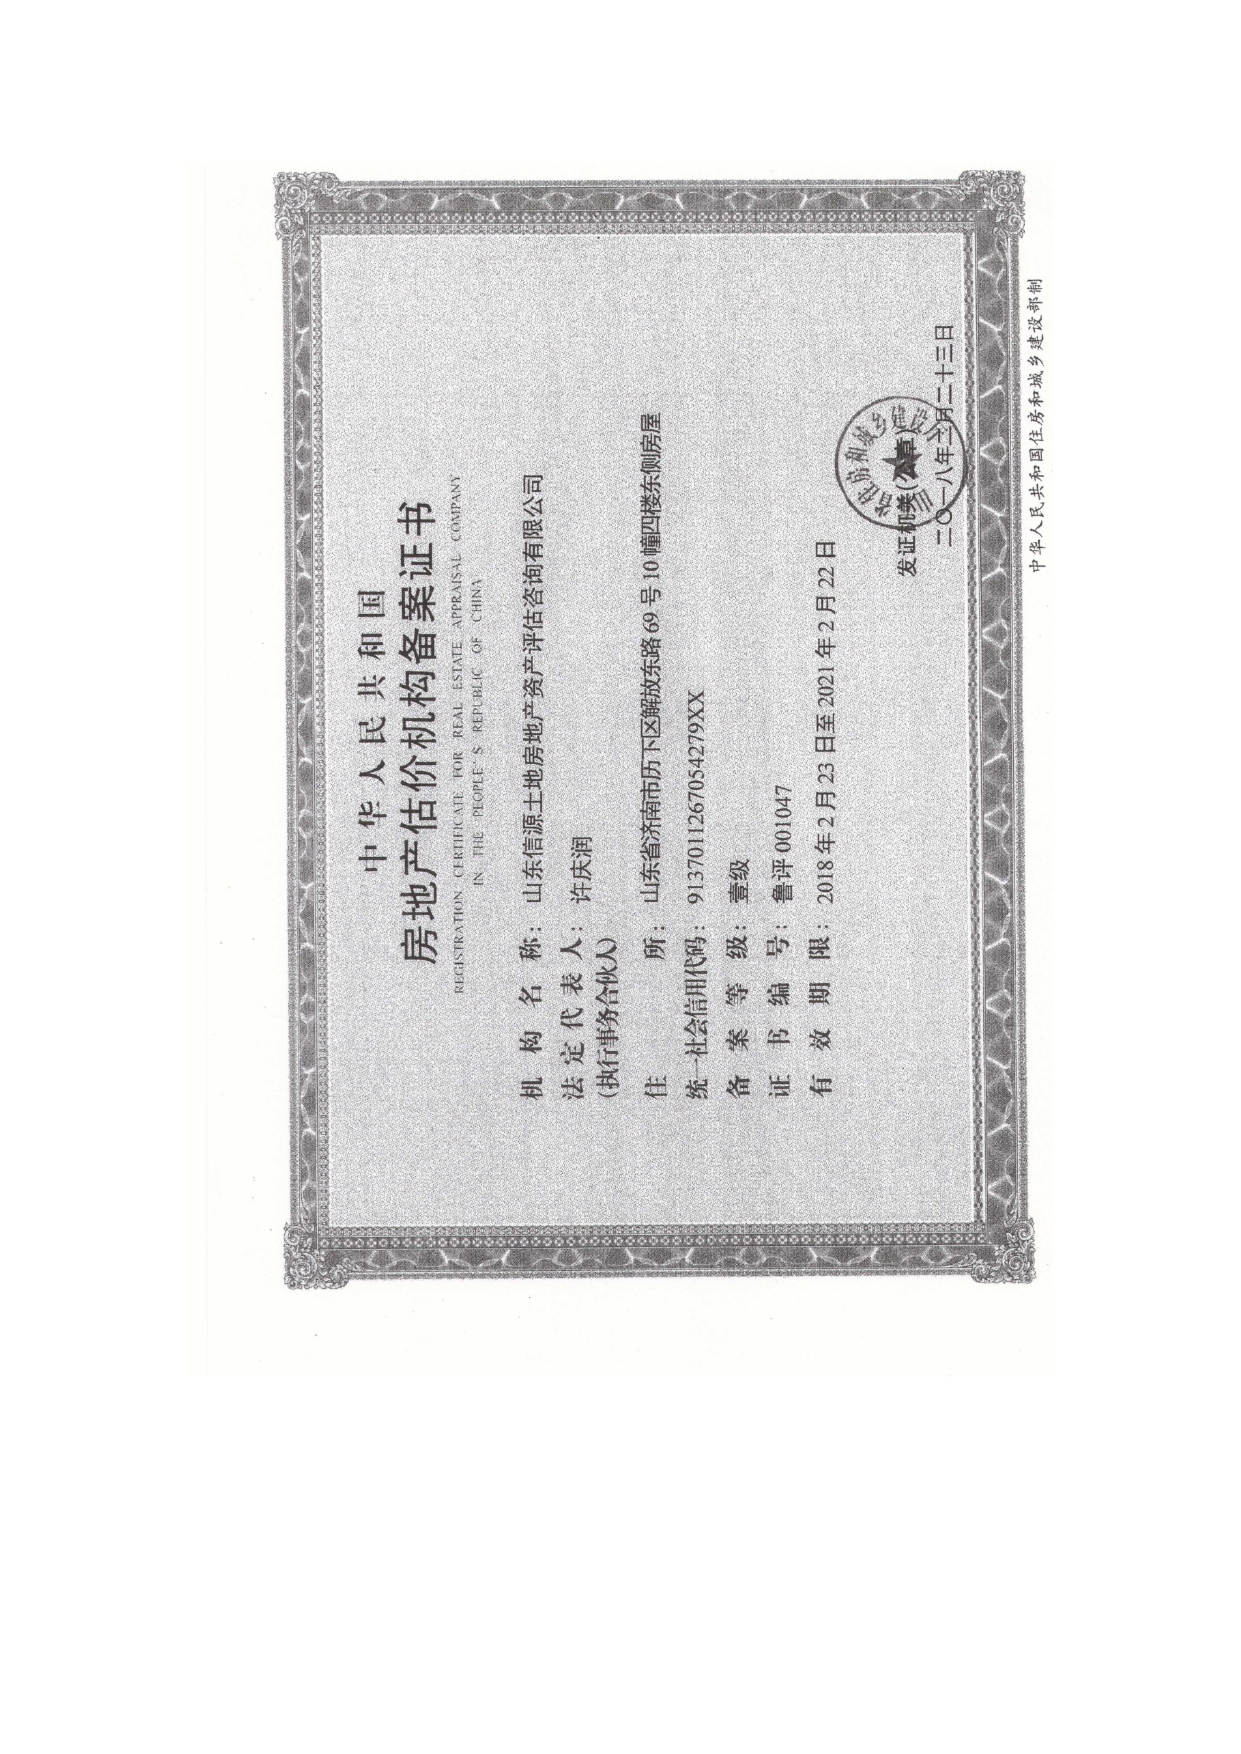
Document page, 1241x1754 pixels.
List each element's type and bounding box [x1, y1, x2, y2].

picture [187, 162, 1053, 1386]
